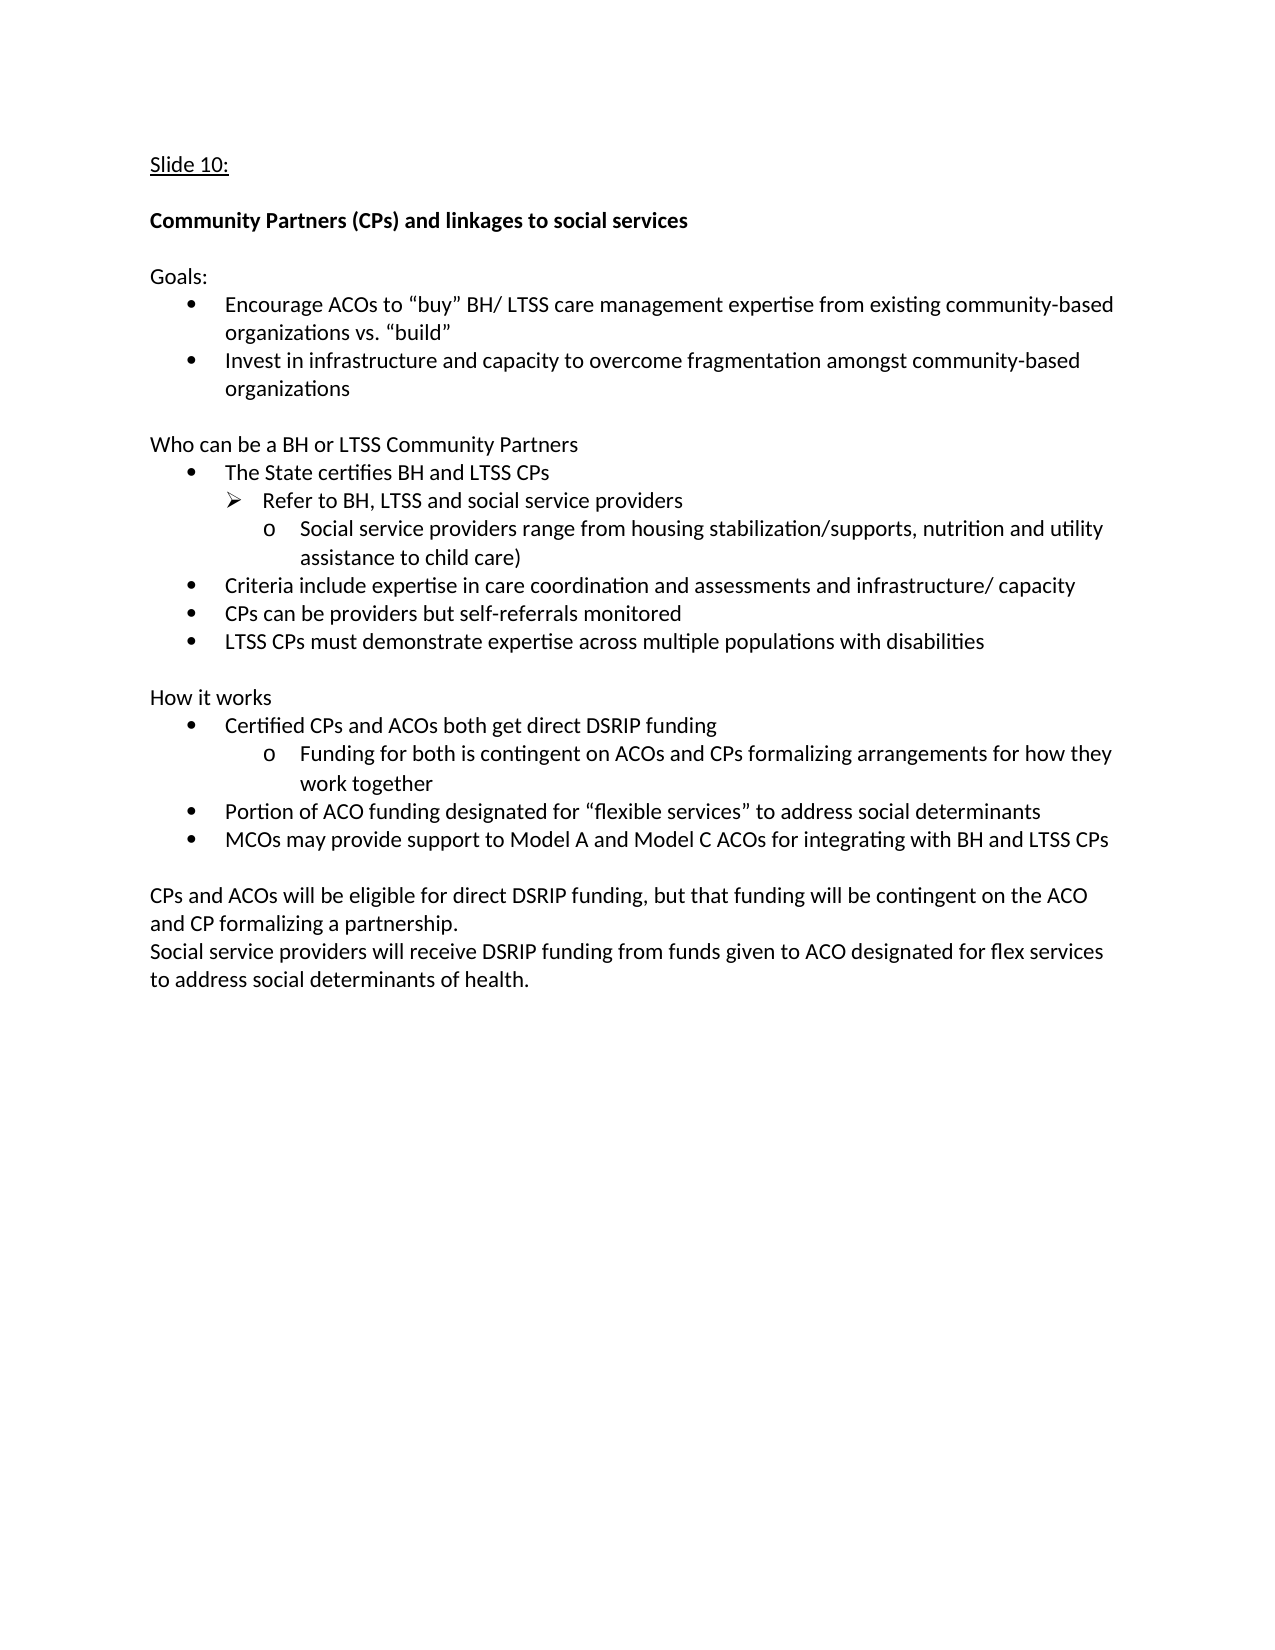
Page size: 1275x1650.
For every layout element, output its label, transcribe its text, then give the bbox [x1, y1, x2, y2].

list Social service providers range from housing stabilization/supports, nutrition and utility assistance to child care) [262, 514, 1125, 571]
list LTSS CPs must demonstrate expertise across multiple populations with disabilities [187, 627, 1125, 656]
list CPs can be providers but self-referrals monitored [187, 599, 1125, 627]
list The State certifies BH and LTSS CPs [187, 458, 1125, 486]
list Portion of ACO funding designated for “flexible services” to address social determinants [187, 797, 1125, 825]
text Social service providers will receive DSRIP funding from funds given to ACO designated for flex services to address social determinants of health. [150, 937, 1125, 993]
list Criteria include expertise in care coordination and assessments and infrastructure/ capacity [187, 571, 1125, 599]
text Slide 10: [150, 150, 1125, 178]
list MCOs may provide support to Model A and Model C ACOs for integrating with BH and LTSS CPs [187, 825, 1125, 853]
list Encourage ACOs to “buy” BH/ LTSS care management expertise from existing community-based organizations vs. “build” [187, 290, 1125, 346]
list Funding for both is contingent on ACOs and CPs formalizing arrangements for how they work together [262, 739, 1125, 797]
list Refer to BH, LTSS and social service providers [225, 486, 1125, 514]
list Invest in infrastructure and capacity to overcome fragmentation amongst community-based organizations [187, 346, 1125, 402]
text How it works [150, 683, 1125, 712]
text Community Partners (CPs) and linkages to social services [150, 206, 1125, 234]
text Who can be a BH or LTSS Community Partners [150, 430, 1125, 458]
text CPs and ACOs will be eligible for direct DSRIP funding, but that funding will be contingent on the ACO and CP formalizing a partnership. [150, 881, 1125, 937]
text Goals: [150, 262, 1125, 290]
list Certified CPs and ACOs both get direct DSRIP funding [187, 712, 1125, 739]
